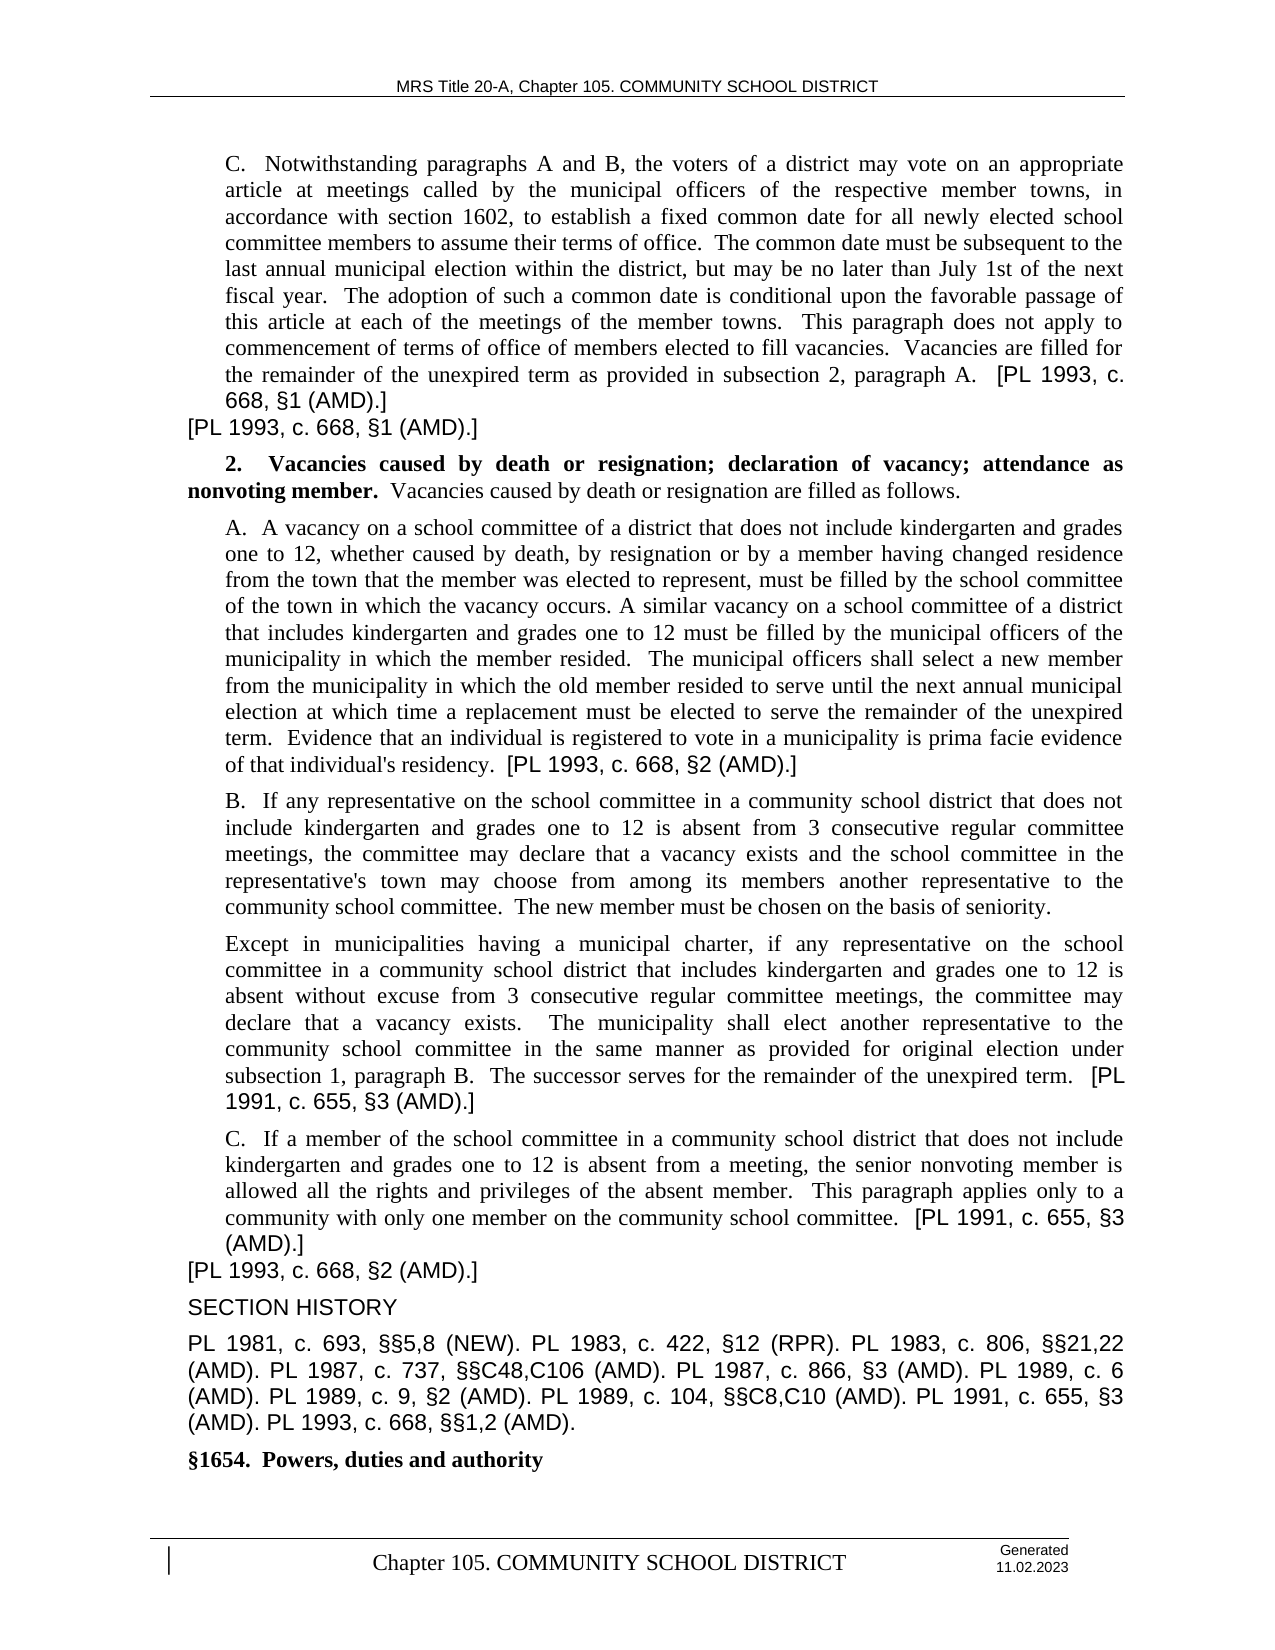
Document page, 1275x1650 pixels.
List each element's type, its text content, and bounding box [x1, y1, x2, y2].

text 2. Vacancies caused by death or resignation; declaration of vacancy; attendance as nonvoting member. Vacancies caused by death or resignation are filled as follows. [187, 450, 1125, 503]
text C. Notwithstanding paragraphs A and B, the voters of a district may vote on an appropriate article at meetings called by the municipal officers of the respective member towns, in accordance with section 1602, to establish a fixed common date for all newly elected school committee members to assume their terms of office. The common date must be subsequent to the last annual municipal election within the district, but may be no later than July 1st of the next fiscal year. The adoption of such a common date is conditional upon the favorable passage of this article at each of the meetings of the member towns. This paragraph does not apply to commencement of terms of office of members elected to fill vacancies. Vacancies are filled for the remainder of the unexpired term as provided in subsection 2, paragraph A. [PL 1993, c. 668, §1 (AMD).] [225, 150, 1125, 414]
text B. If any representative on the school committee in a community school district that does not include kindergarten and grades one to 12 is absent from 3 consecutive regular committee meetings, the committee may declare that a vacancy exists and the school committee in the representative's town may choose from among its members another representative to the community school committee. The new member must be chosen on the basis of seniority. [225, 788, 1125, 919]
text C. If a member of the school committee in a community school district that does not include kindergarten and grades one to 12 is absent from a meeting, the senior nonvoting member is allowed all the rights and privileges of the absent member. This paragraph applies only to a community with only one member on the community school committee. [PL 1991, c. 655, §3 (AMD).] [225, 1125, 1125, 1257]
text Except in municipalities having a municipal charter, if any representative on the school committee in a community school district that includes kindergarten and grades one to 12 is absent without excuse from 3 consecutive regular committee meetings, the committee may declare that a vacancy exists. The municipality shall elect another representative to the community school committee in the same manner as provided for original election under subsection 1, paragraph B. The successor serves for the remainder of the unexpired term. [PL 1991, c. 655, §3 (AMD).] [225, 930, 1125, 1114]
text §1654. Powers, duties and authority [187, 1446, 1125, 1472]
text SECTION HISTORY [187, 1293, 1125, 1320]
text [PL 1993, c. 668, §2 (AMD).] [187, 1257, 1125, 1283]
text PL 1981, c. 693, §§5,8 (NEW). PL 1983, c. 422, §12 (RPR). PL 1983, c. 806, §§21,22 (AMD). PL 1987, c. 737, §§C48,C106 (AMD). PL 1987, c. 866, §3 (AMD). PL 1989, c. 6 (AMD). PL 1989, c. 9, §2 (AMD). PL 1989, c. 104, §§C8,C10 (AMD). PL 1991, c. 655, §3 (AMD). PL 1993, c. 668, §§1,2 (AMD). [187, 1330, 1125, 1436]
text A. A vacancy on a school committee of a district that does not include kindergarten and grades one to 12, whether caused by death, by resignation or by a member having changed residence from the town that the member was elected to represent, must be filled by the school committee of the town in which the vacancy occurs. A similar vacancy on a school committee of a district that includes kindergarten and grades one to 12 must be filled by the municipal officers of the municipality in which the member resided. The municipal officers shall select a new member from the municipality in which the old member resided to serve until the next annual municipal election at which time a replacement must be elected to serve the remainder of the unexpired term. Evidence that an individual is registered to vote in a municipality is prima facie evidence of that individual's residency. [PL 1993, c. 668, §2 (AMD).] [225, 513, 1125, 777]
text [PL 1993, c. 668, §1 (AMD).] [187, 414, 1125, 440]
